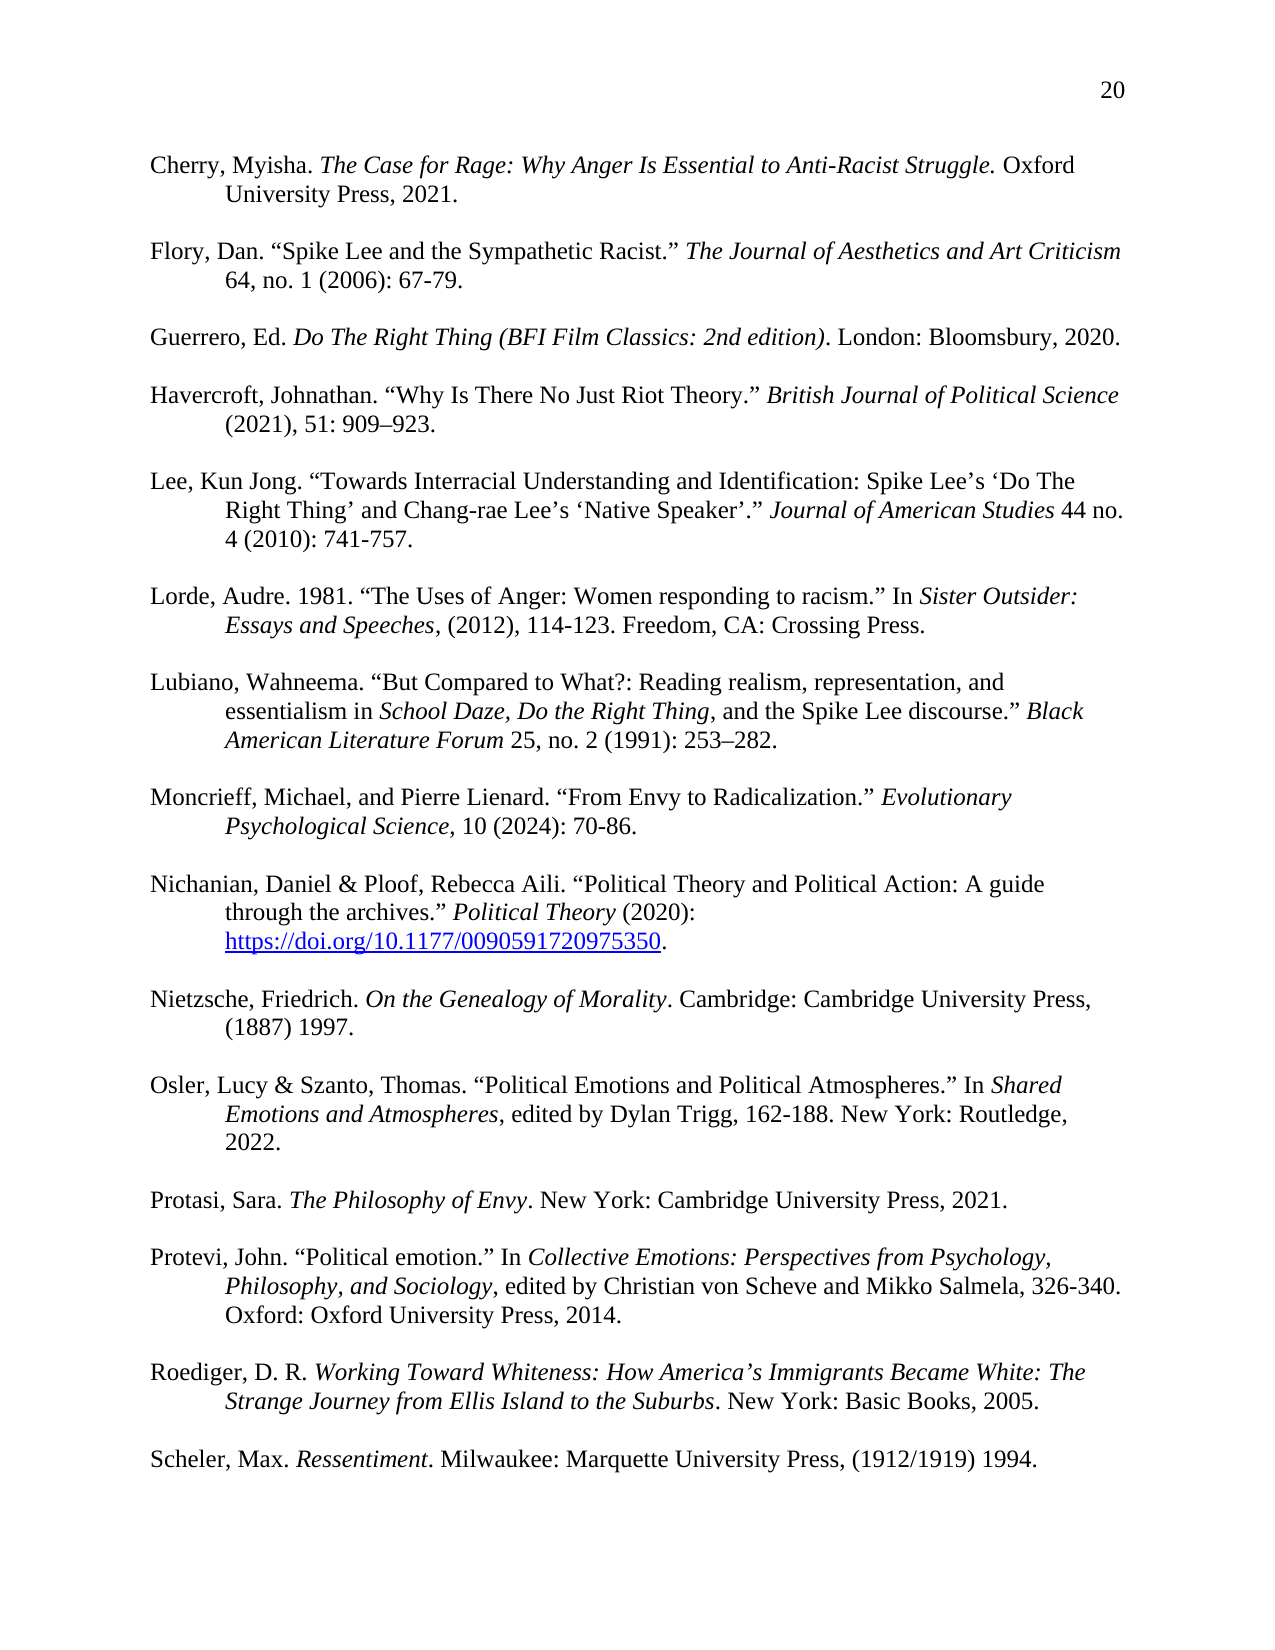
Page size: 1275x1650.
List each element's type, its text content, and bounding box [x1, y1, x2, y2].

text Lorde, Audre. 1981. “The Uses of Anger: Women responding to racism.” In Sister Outsider: Essays and Speeches, (2012), 114-123. Freedom, CA: Crossing Press. [150, 581, 1125, 639]
text Havercroft, Johnathan. “Why Is There No Just Riot Theory.” British Journal of Political Science (2021), 51: 909–923. [150, 380, 1125, 437]
text Roediger, D. R. Working Toward Whiteness: How America’s Immigrants Became White: The Strange Journey from Ellis Island to the Suburbs. New York: Basic Books, 2005. [150, 1357, 1125, 1415]
text Protasi, Sara. The Philosophy of Envy. New York: Cambridge University Press, 2021. [150, 1185, 1125, 1214]
text Protevi, John. “Political emotion.” In Collective Emotions: Perspectives from Psychology, Philosophy, and Sociology, edited by Christian von Scheve and Mikko Salmela, 326-340. Oxford: Oxford University Press, 2014. [150, 1242, 1125, 1329]
text Osler, Lucy & Szanto, Thomas. “Political Emotions and Political Atmospheres.” In Shared Emotions and Atmospheres, edited by Dylan Trigg, 162-188. New York: Routledge, 2022. [150, 1070, 1125, 1156]
text Lubiano, Wahneema. “But Compared to What?: Reading realism, representation, and essentialism in School Daze, Do the Right Thing, and the Spike Lee discourse.” Black American Literature Forum 25, no. 2 (1991): 253–282. [150, 667, 1125, 754]
text Guerrero, Ed. Do The Right Thing (BFI Film Classics: 2nd edition). London: Bloomsbury, 2020. [150, 322, 1125, 351]
text Cherry, Myisha. The Case for Rage: Why Anger Is Essential to Anti-Racist Struggle. Oxford University Press, 2021. [150, 150, 1125, 207]
text Moncrieff, Michael, and Pierre Lienard. “From Envy to Radicalization.” Evolutionary Psychological Science, 10 (2024): 70-86. [150, 782, 1125, 840]
text Scheler, Max. Ressentiment. Milwaukee: Marquette University Press, (1912/1919) 1994. [150, 1444, 1125, 1472]
text Flory, Dan. “Spike Lee and the Sympathetic Racist.” The Journal of Aesthetics and Art Criticism 64, no. 1 (2006): 67-79. [150, 236, 1125, 294]
text Lee, Kun Jong. “Towards Interracial Understanding and Identification: Spike Lee’s ‘Do The Right Thing’ and Chang-rae Lee’s ‘Native Speaker’.” Journal of American Studies 44 no. 4 (2010): 741-757. [150, 466, 1125, 552]
text Nichanian, Daniel & Ploof, Rebecca Aili. “Political Theory and Political Action: A guide through the archives.” Political Theory (2020): https://doi.org/10.1177/0090591720975350. [150, 869, 1125, 955]
text Nietzsche, Friedrich. On the Genealogy of Morality. Cambridge: Cambridge University Press, (1887) 1997. [150, 984, 1125, 1041]
